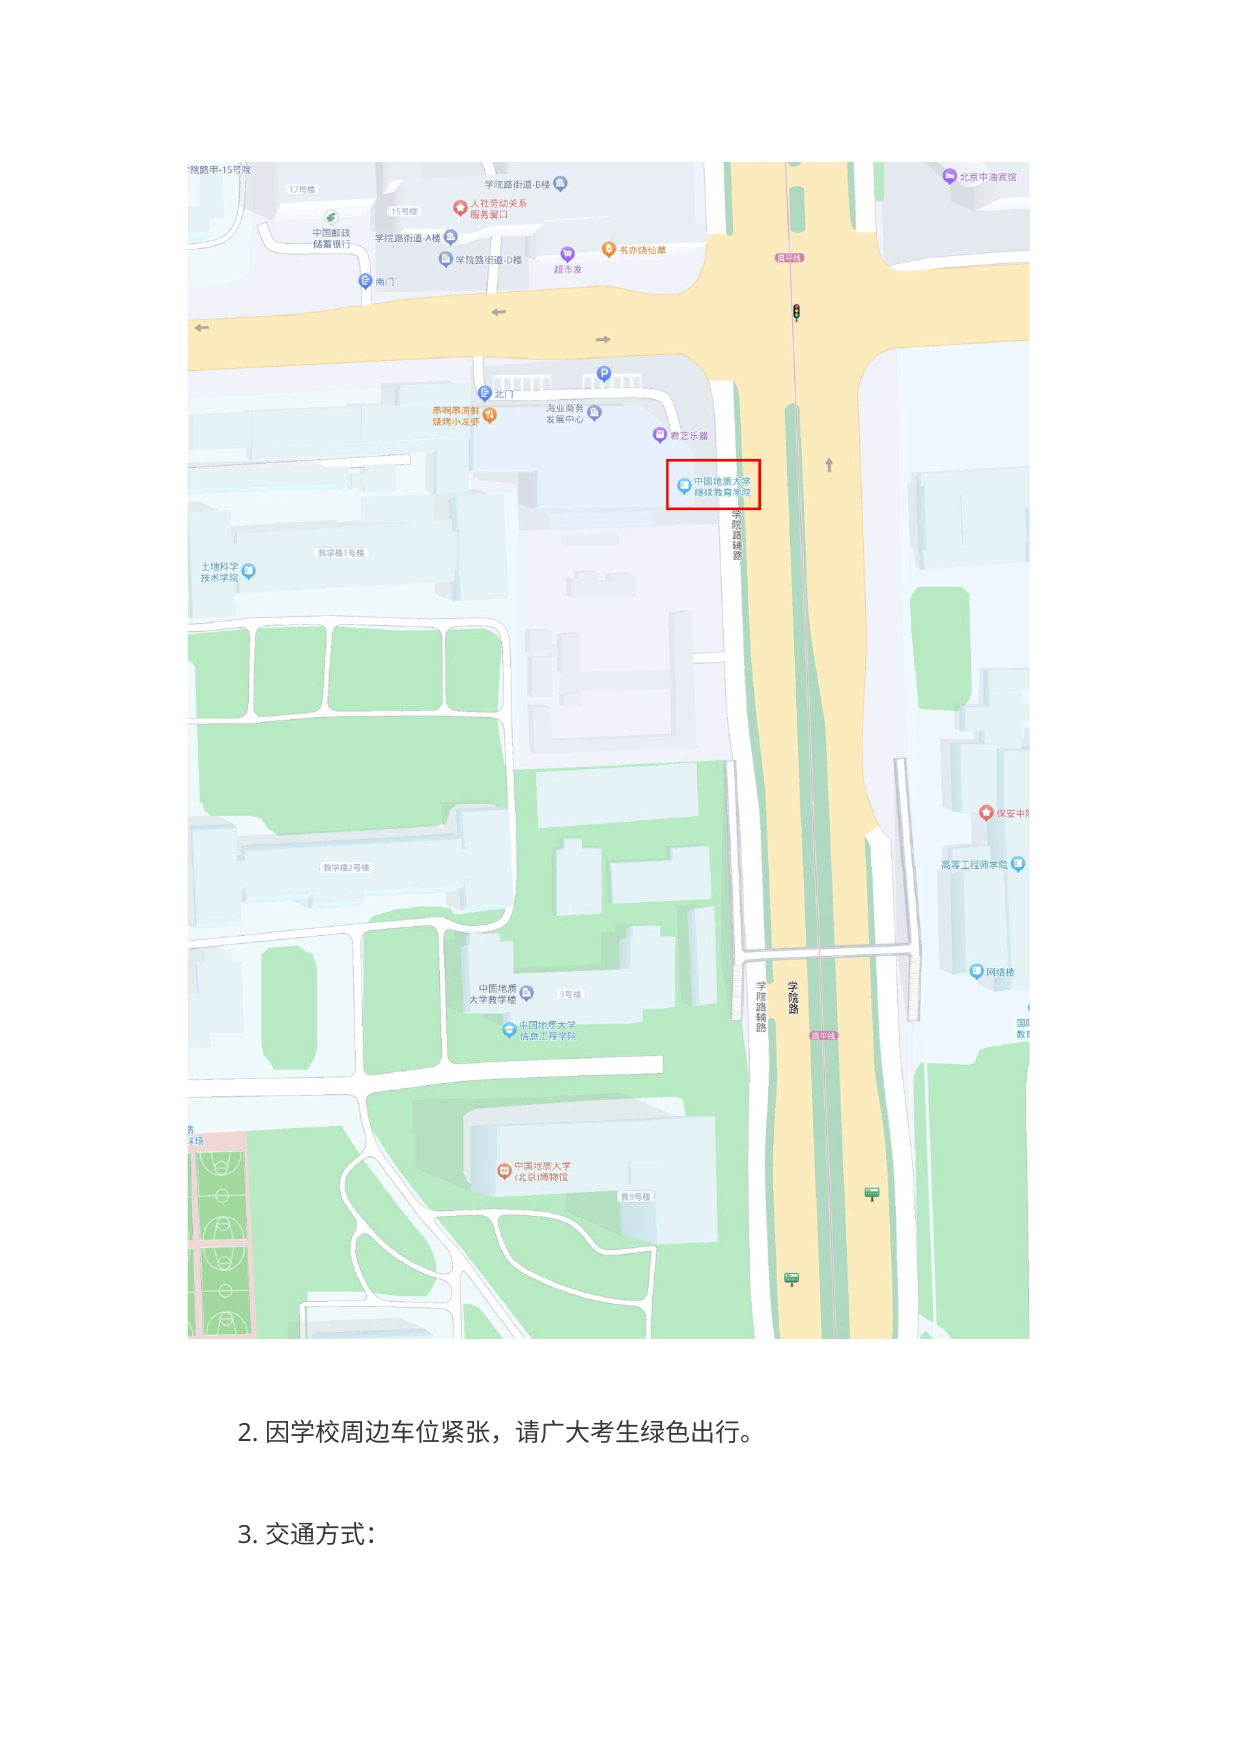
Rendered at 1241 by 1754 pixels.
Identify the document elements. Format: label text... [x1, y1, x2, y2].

text 3. 交通方式： [187, 1500, 1053, 1565]
picture [187, 162, 1030, 1339]
text 2. 因学校周边车位紧张，请广大考生绿色出行。 [187, 1398, 1053, 1463]
